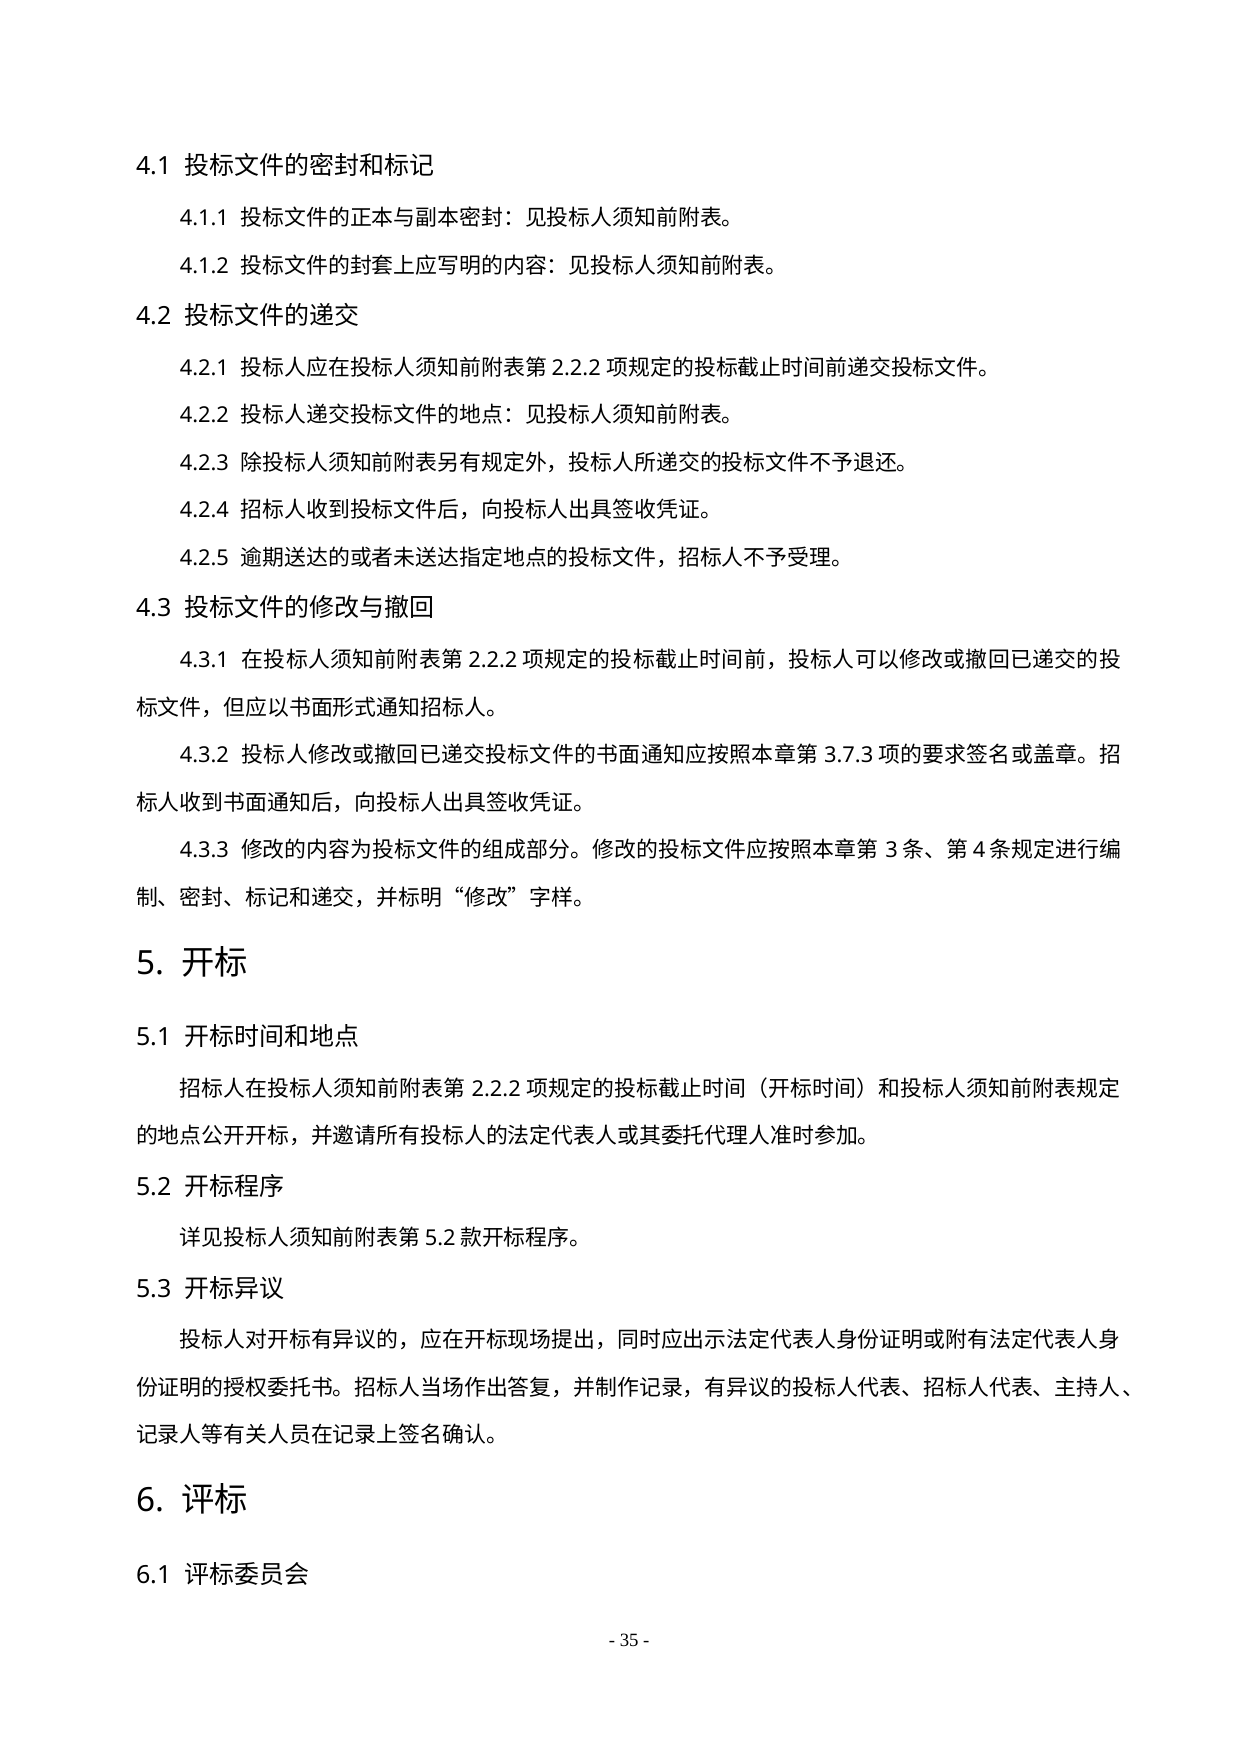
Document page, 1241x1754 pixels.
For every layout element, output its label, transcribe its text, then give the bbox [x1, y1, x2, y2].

subtitle 4.2 投标文件的递交 [136, 295, 1122, 332]
subtitle 5. 开标 [136, 927, 1122, 992]
text 4.3.2 投标人修改或撤回已递交投标文件的书面通知应按照本章第3.7.3项的要求签名或盖章。招标人收到书面通知后，向投标人出具签收凭证。 [136, 737, 1122, 816]
text 4.2.1 投标人应在投标人须知前附表第 2.2.2 项规定的投标截止时间前递交投标文件。 [136, 350, 1122, 381]
text 4.3.3 修改的内容为投标文件的组成部分。修改的投标文件应按照本章第3条、第4条规定进行编制、密封、标记和递交，并标明“修改”字样。 [136, 832, 1122, 912]
subtitle 6.1 评标委员会 [136, 1554, 1122, 1590]
text 招标人在投标人须知前附表第 2.2.2 项规定的投标截止时间（开标时间）和投标人须知前附表规定的地点公开开标，并邀请所有投标人的法定代表人或其委托代理人准时参加。 [136, 1071, 1122, 1150]
subtitle 6. 评标 [136, 1465, 1122, 1530]
text 4.1.1 投标文件的正本与副本密封：见投标人须知前附表。 [136, 200, 1122, 232]
text 4.2.2 投标人递交投标文件的地点：见投标人须知前附表。 [136, 397, 1122, 429]
subtitle 4.3 投标文件的修改与撤回 [136, 588, 1122, 624]
text 投标人对开标有异议的，应在开标现场提出，同时应出示法定代表人身份证明或附有法定代表人身份证明的授权委托书。招标人当场作出答复，并制作记录，有异议的投标人代表、招标人代表、主持人、记录人等有关人员在记录上签名确认。 [136, 1322, 1122, 1449]
subtitle 5.1 开标时间和地点 [136, 1017, 1122, 1053]
text 4.2.4 招标人收到投标文件后，向投标人出具签收凭证。 [136, 492, 1122, 524]
text 4.2.5 逾期送达的或者未送达指定地点的投标文件，招标人不予受理。 [136, 540, 1122, 572]
text 4.2.3 除投标人须知前附表另有规定外，投标人所递交的投标文件不予退还。 [136, 445, 1122, 477]
subtitle 4.1 投标文件的密封和标记 [136, 146, 1122, 182]
text 4.1.2 投标文件的封套上应写明的内容：见投标人须知前附表。 [136, 248, 1122, 279]
subtitle 5.3 开标异议 [136, 1268, 1122, 1304]
text 4.3.1 在投标人须知前附表第2.2.2项规定的投标截止时间前，投标人可以修改或撤回已递交的投标文件，但应以书面形式通知招标人。 [136, 642, 1122, 721]
text 详见投标人须知前附表第5.2款开标程序。 [136, 1220, 1122, 1252]
subtitle 5.2 开标程序 [136, 1166, 1122, 1202]
